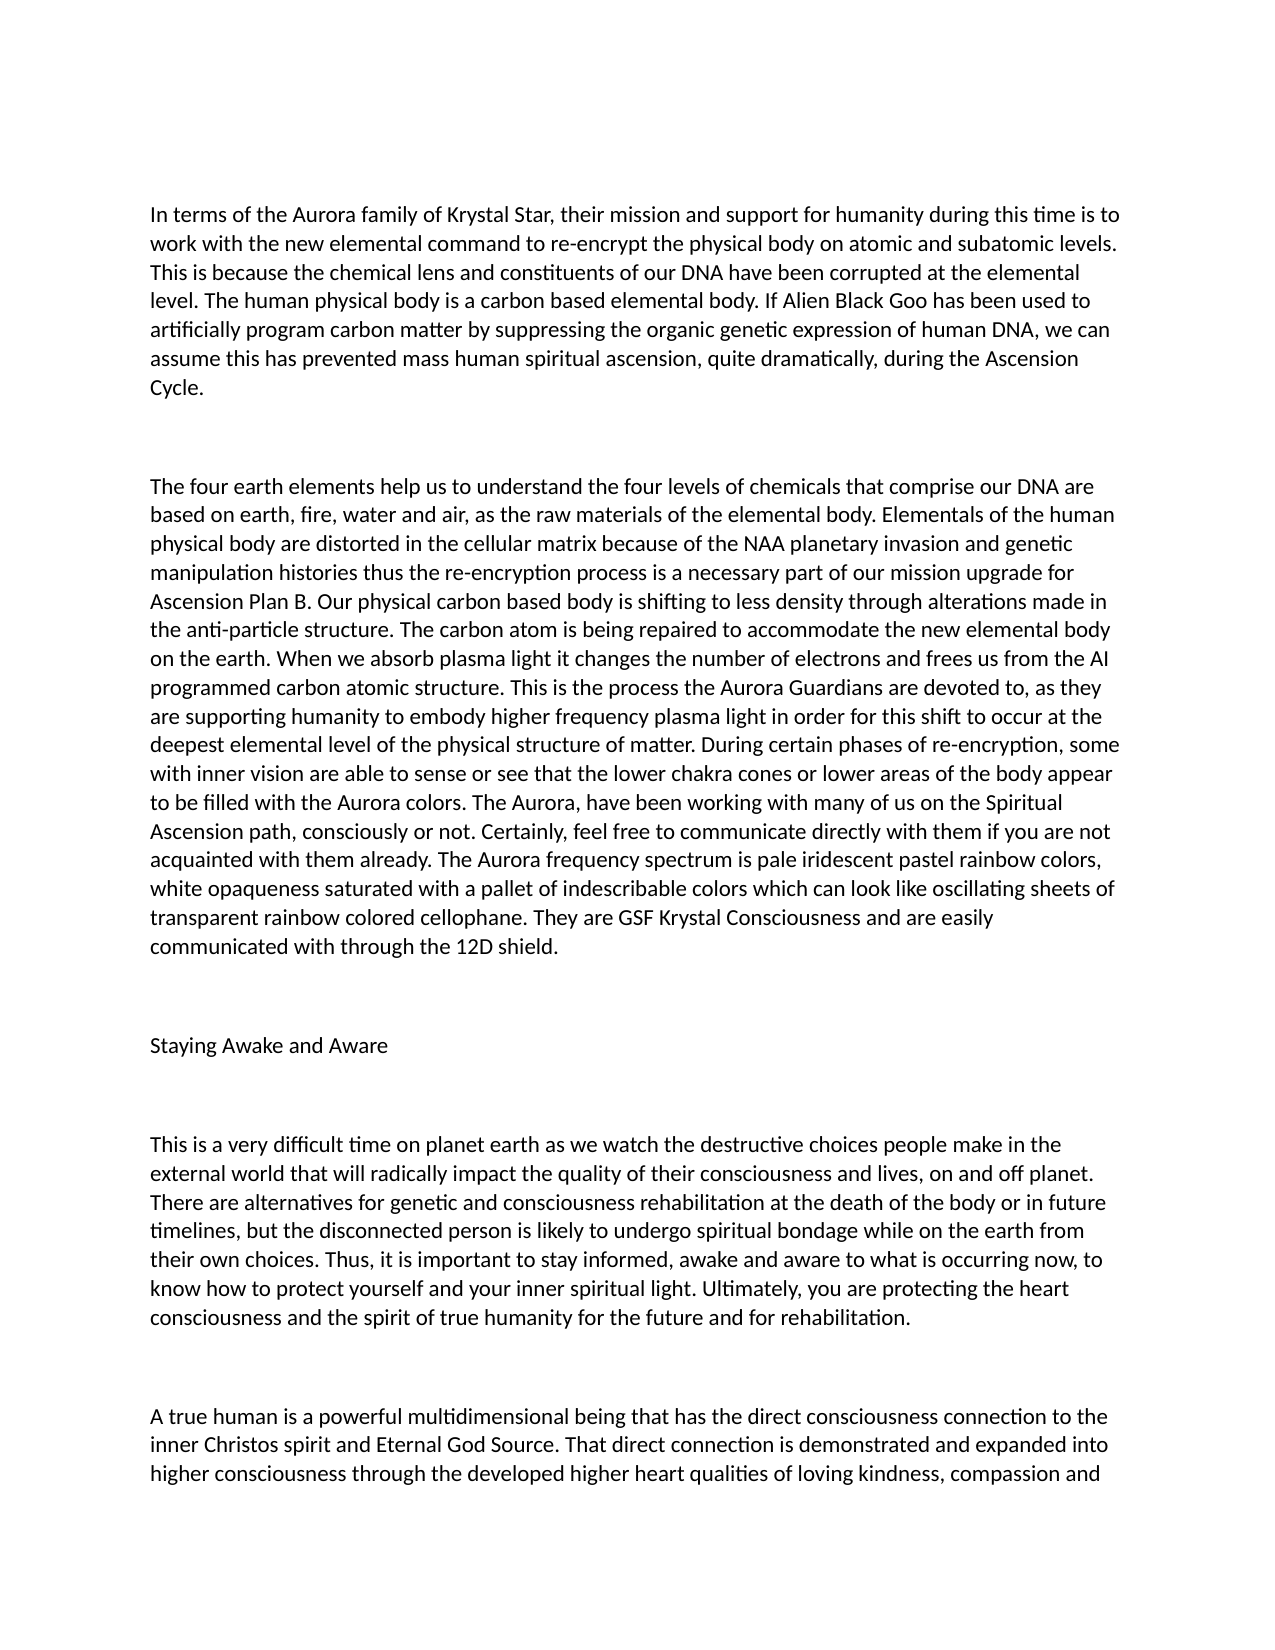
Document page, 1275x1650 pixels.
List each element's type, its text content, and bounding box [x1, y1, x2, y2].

text This is a very difficult time on planet earth as we watch the destructive choices people make in the external world that will radically impact the quality of their consciousness and lives, on and off planet. There are alternatives for genetic and consciousness rehabilitation at the death of the body or in future timelines, but the disconnected person is likely to undergo spiritual bondage while on the earth from their own choices. Thus, it is important to stay informed, awake and aware to what is occurring now, to know how to protect yourself and your inner spiritual light. Ultimately, you are protecting the heart consciousness and the spirit of true humanity for the future and for rehabilitation. [150, 1129, 1125, 1331]
text The four earth elements help us to understand the four levels of chemicals that comprise our DNA are based on earth, fire, water and air, as the raw materials of the elemental body. Elementals of the human physical body are distorted in the cellular matrix because of the NAA planetary invasion and genetic manipulation histories thus the re-encryption process is a necessary part of our mission upgrade for Ascension Plan B. Our physical carbon based body is shifting to less density through alterations made in the anti-particle structure. The carbon atom is being repaired to accommodate the new elemental body on the earth. When we absorb plasma light it changes the number of electrons and frees us from the AI programmed carbon atomic structure. This is the process the Aurora Guardians are devoted to, as they are supporting humanity to embody higher frequency plasma light in order for this shift to occur at the deepest elemental level of the physical structure of matter. During certain phases of re-encryption, some with inner vision are able to sense or see that the lower chakra cones or lower areas of the body appear to be filled with the Aurora colors. The Aurora, have been working with many of us on the Spiritual Ascension path, consciously or not. Certainly, feel free to communicate directly with them if you are not acquainted with them already. The Aurora frequency spectrum is pale iridescent pastel rainbow colors, white opaqueness saturated with a pallet of indescribable colors which can look like oscillating sheets of transparent rainbow colored cellophane. They are GSF Krystal Consciousness and are easily communicated with through the 12D shield. [150, 471, 1125, 960]
text Staying Awake and Aware [150, 1030, 1125, 1059]
text In terms of the Aurora family of Krystal Star, their mission and support for humanity during this time is to work with the new elemental command to re-encrypt the physical body on atomic and subatomic levels. This is because the chemical lens and constituents of our DNA have been corrupted at the elemental level. The human physical body is a carbon based elemental body. If Alien Black Goo has been used to artificially program carbon matter by suppressing the organic genetic expression of human DNA, we can assume this has prevented mass human spiritual ascension, quite dramatically, during the Ascension Cycle. [150, 199, 1125, 401]
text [150, 1401, 1125, 1487]
